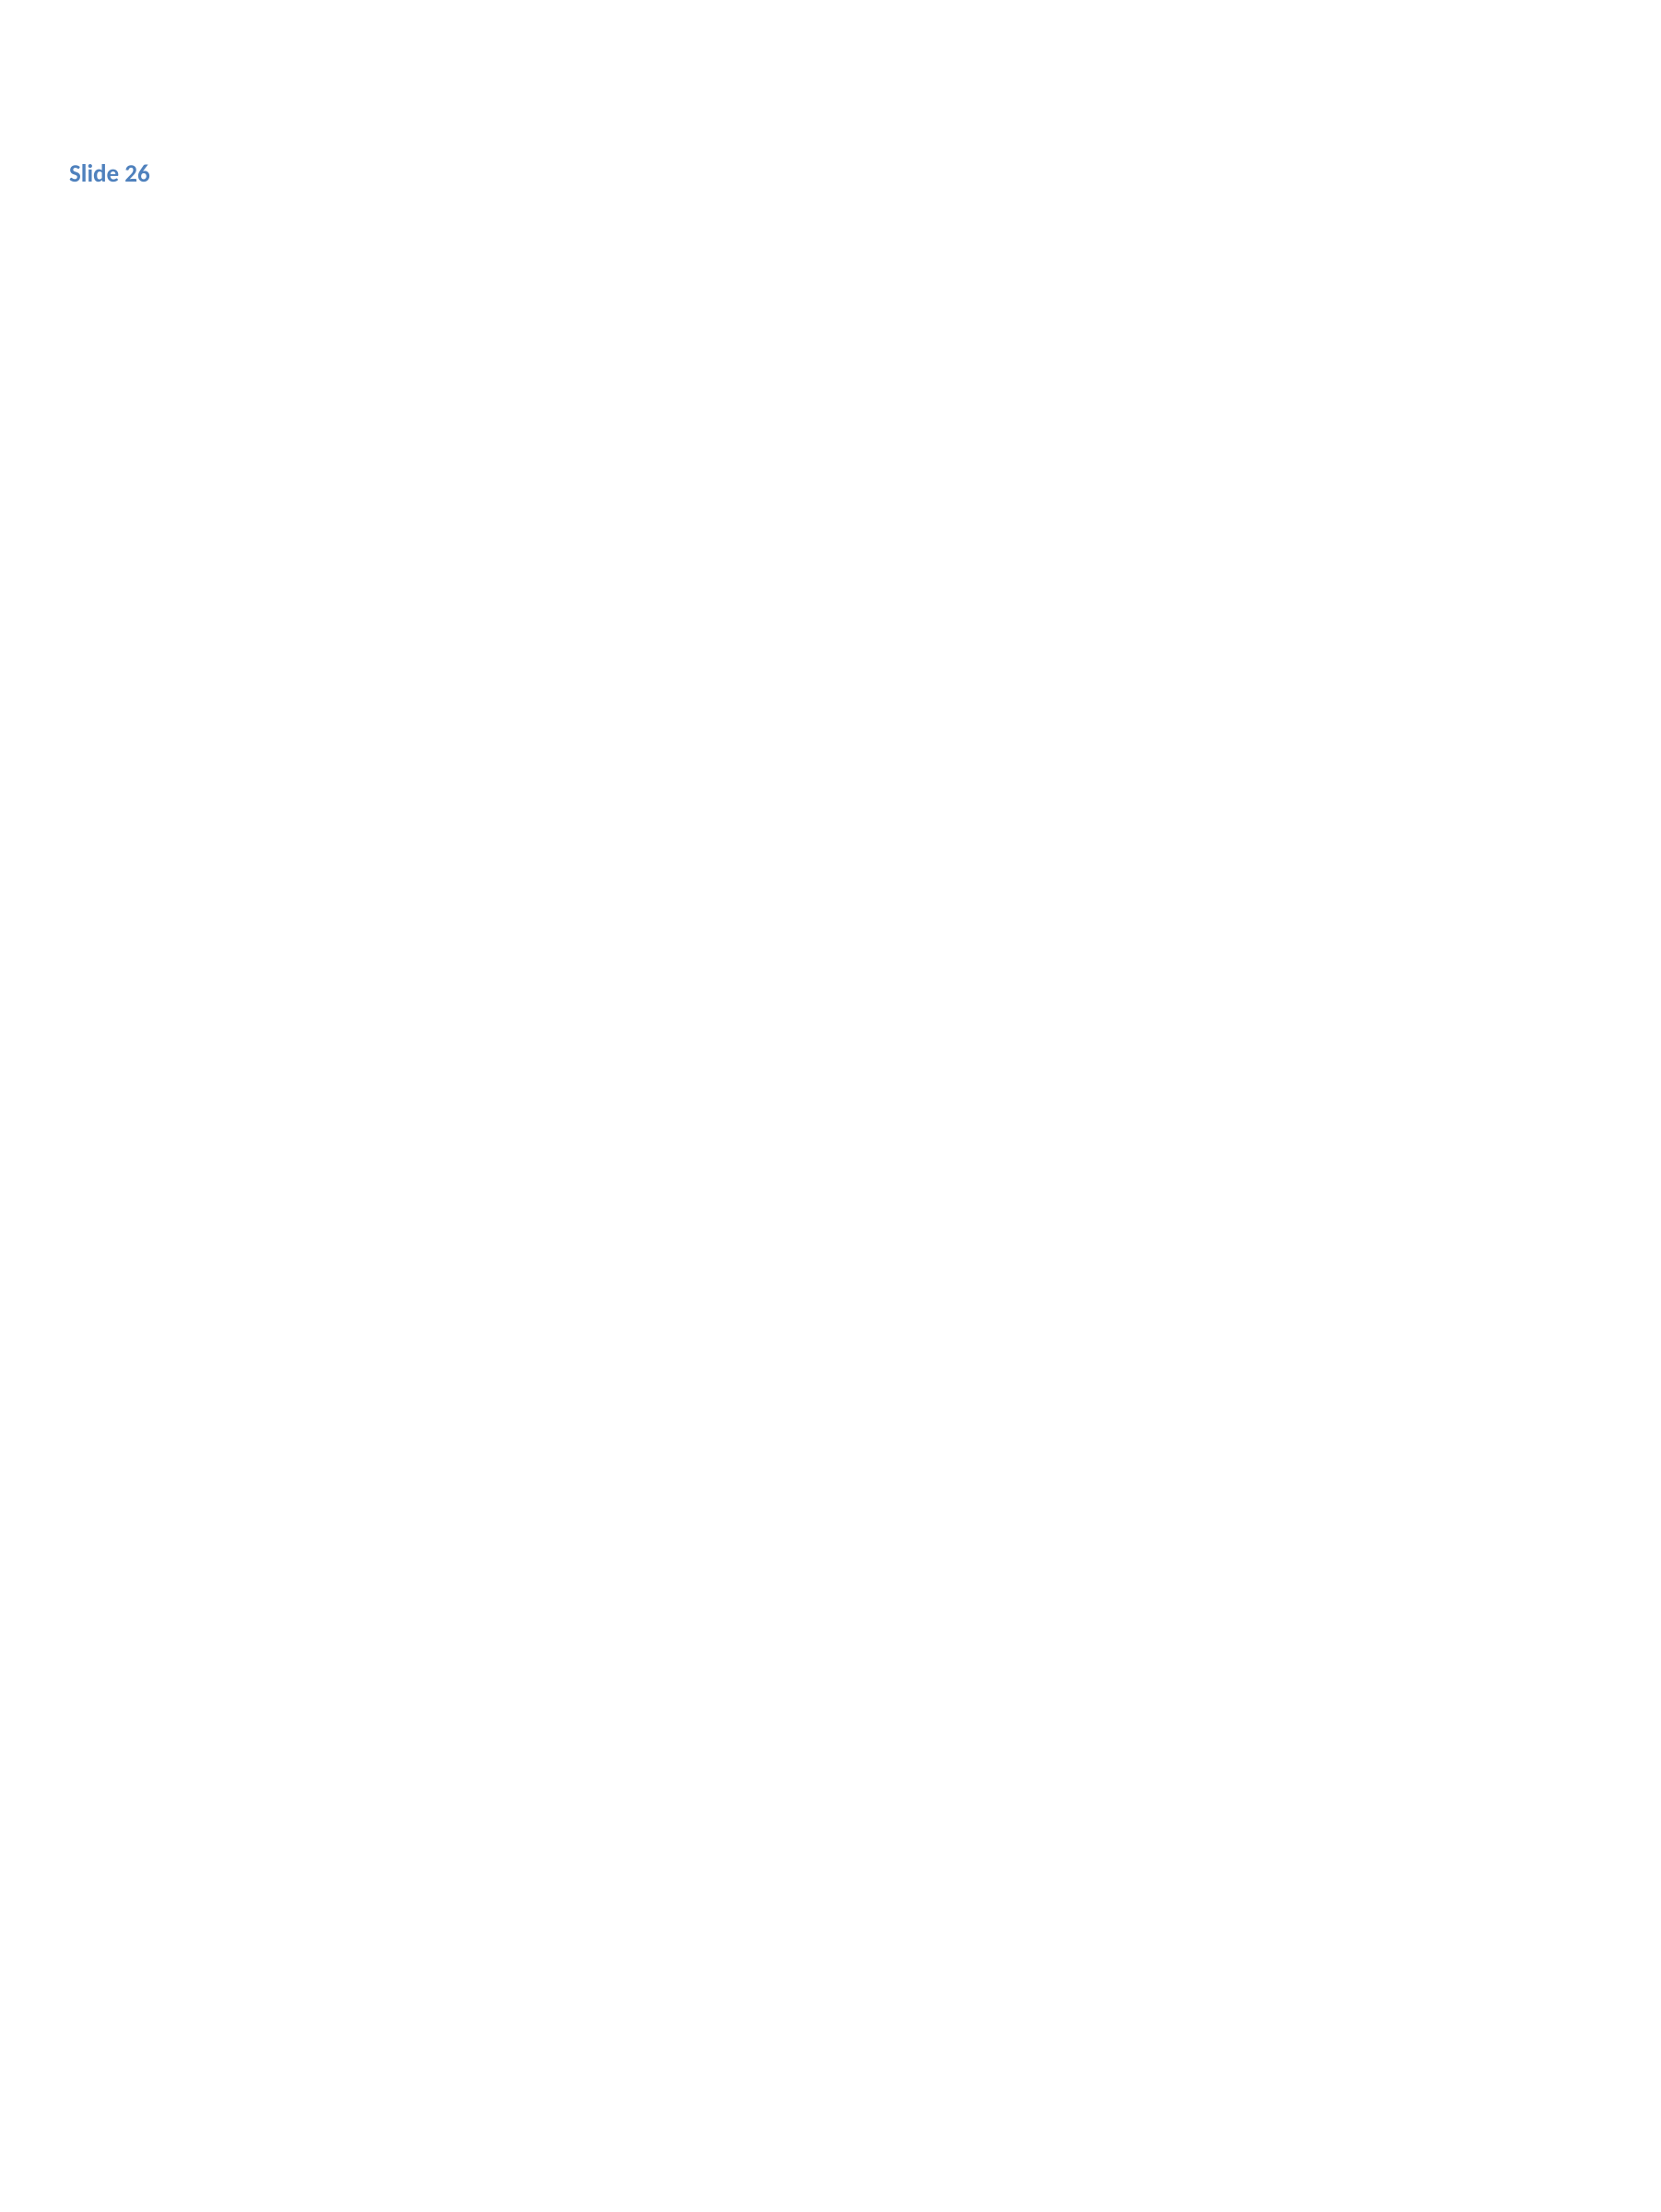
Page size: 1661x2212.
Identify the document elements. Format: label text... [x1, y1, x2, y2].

subtitle Slide 26 [69, 158, 1557, 188]
